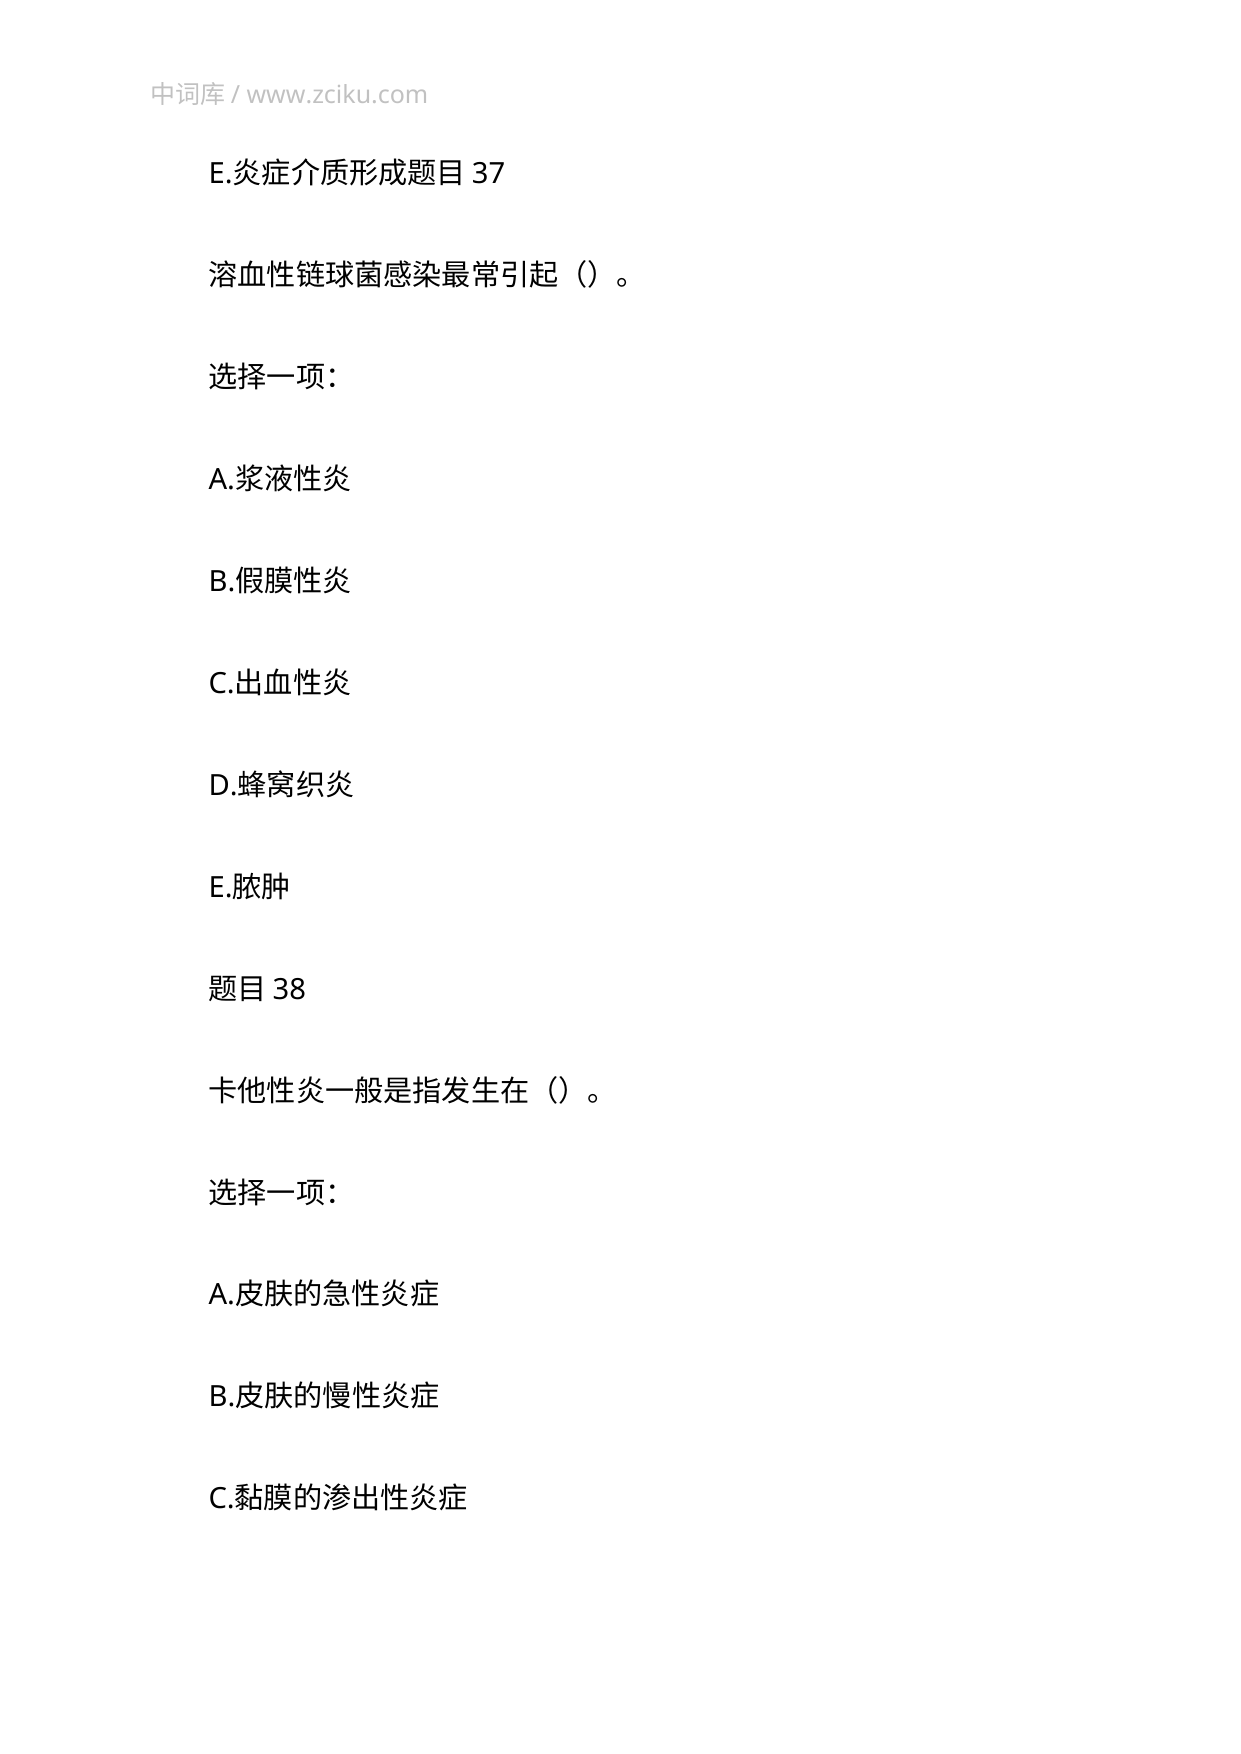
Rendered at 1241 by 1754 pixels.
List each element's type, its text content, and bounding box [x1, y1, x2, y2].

text B.假膜性炎 [150, 557, 1090, 600]
text B.皮肤的慢性炎症 [150, 1373, 1090, 1415]
text A.皮肤的急性炎症 [150, 1271, 1090, 1313]
text 选择一项： [150, 1169, 1090, 1211]
text 选择一项： [150, 354, 1090, 396]
text 溶血性链球菌感染最常引起（）。 [150, 252, 1090, 294]
text C.出血性炎 [150, 659, 1090, 702]
text E.脓肿 [150, 863, 1090, 906]
text 卡他性炎一般是指发生在（）。 [150, 1067, 1090, 1110]
text A.浆液性炎 [150, 456, 1090, 498]
text D.蜂窝织炎 [150, 761, 1090, 804]
text C.黏膜的渗出性炎症 [150, 1475, 1090, 1517]
text 题目38 [150, 965, 1090, 1008]
text E.炎症介质形成题目37 [150, 150, 1090, 192]
